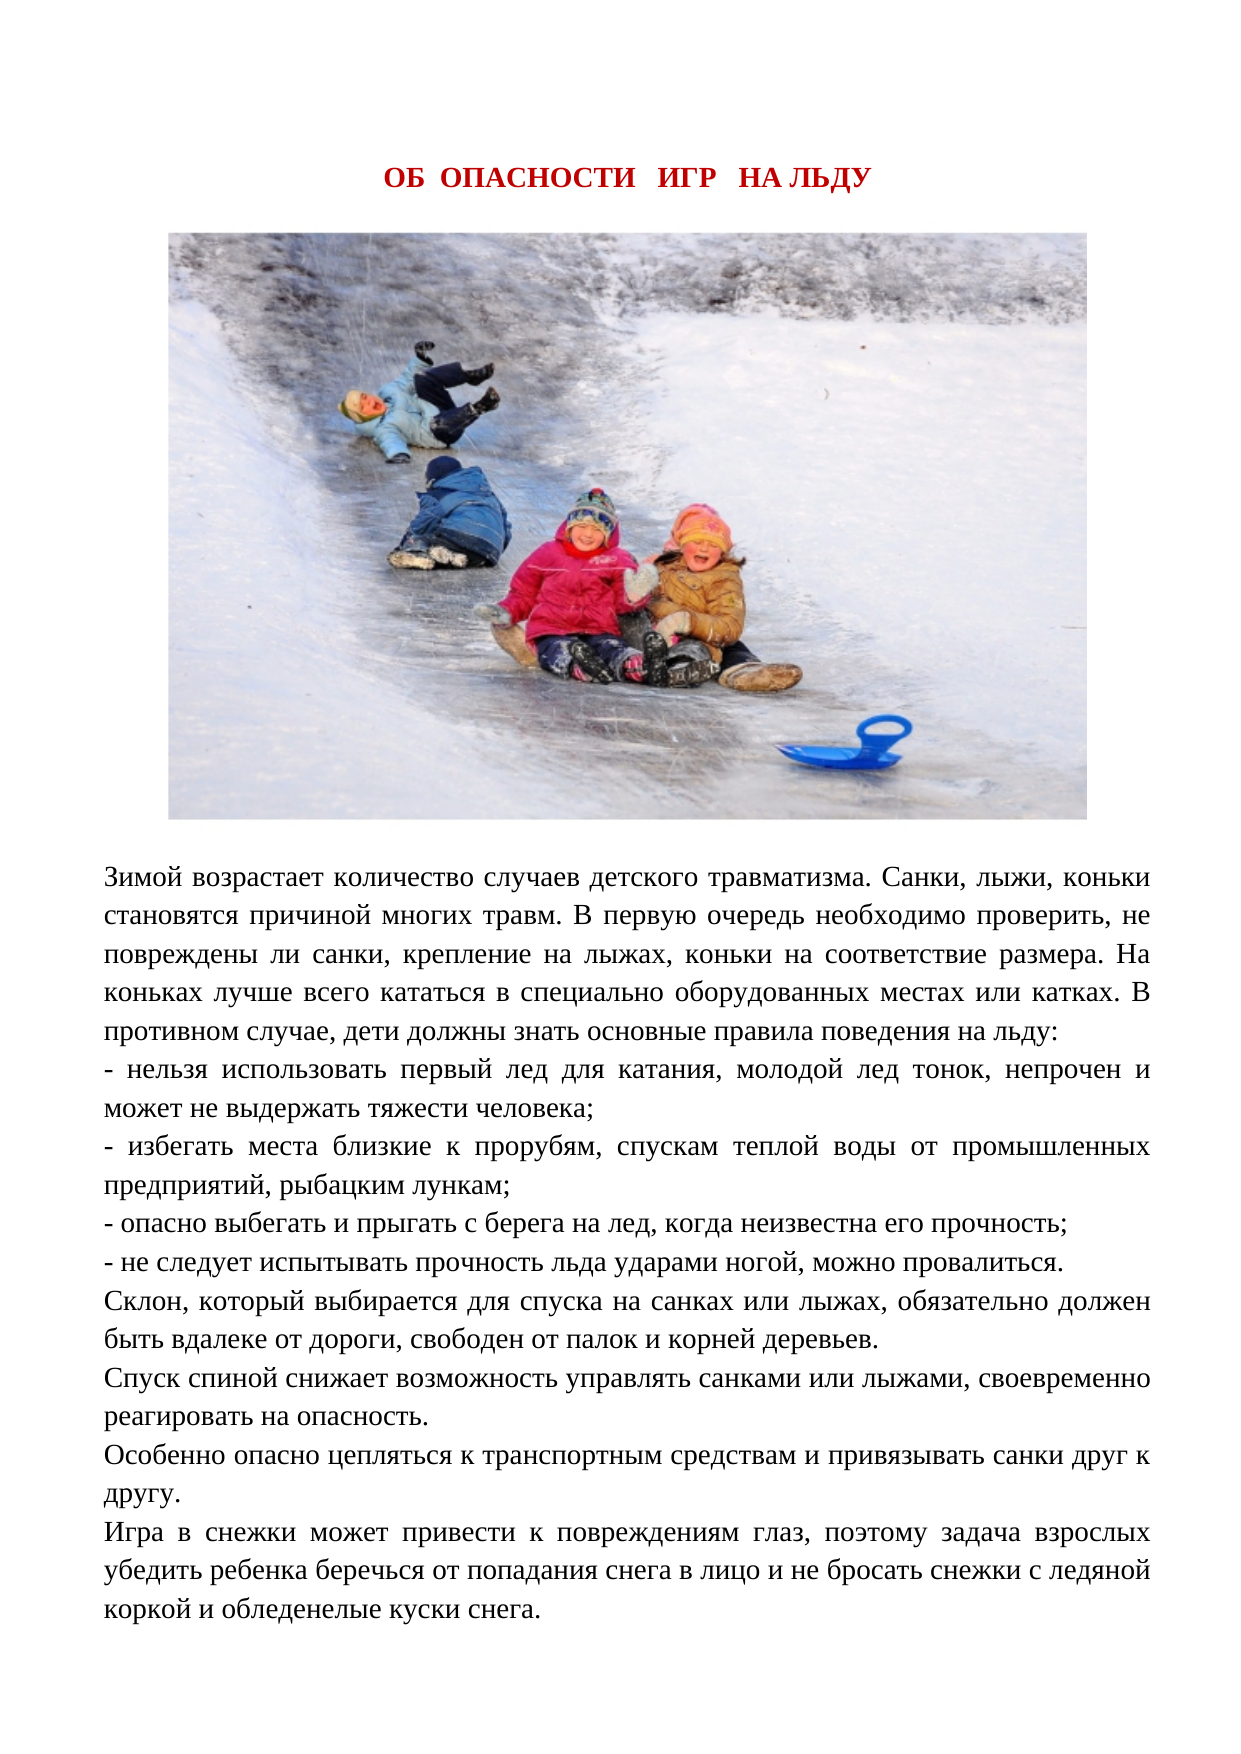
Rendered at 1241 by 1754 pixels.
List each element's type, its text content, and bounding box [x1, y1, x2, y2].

text - опасно выбегать и прыгать с берега на лед, когда неизвестна его прочность; [103, 1206, 1152, 1239]
text Склон, который выбирается для спуска на санках или лыжах, обязательно должен быть вдалеке от дороги, свободен от палок и корней деревьев. [103, 1283, 1152, 1355]
text Спуск спиной снижает возможность управлять санками или лыжами, своевременно реагировать на опасность. [103, 1360, 1152, 1432]
text - избегать места близкие к прорубям, спускам теплой воды от промышленных предприятий, рыбацким лункам; [103, 1128, 1152, 1201]
text Особенно опасно цепляться к транспортным средствам и привязывать санки друг к другу. [103, 1437, 1152, 1509]
text Зимой возрастает количество случаев детского травматизма. Санки, лыжи, коньки становятся причиной многих травм. В первую очередь необходимо проверить, не повреждены ли санки, крепление на лыжах, коньки на соответствие размера. На коньках лучше всего кататься в специально оборудованных местах или катках. В противном случае, дети должны знать основные правила поведения на льду: [103, 859, 1152, 1046]
text ОБ ОПАСНОСТИ ИГР НА ЛЬДУ [103, 160, 1152, 193]
picture [168, 198, 1087, 855]
text - нельзя использовать первый лед для катания, молодой лед тонок, непрочен и может не выдержать тяжести человека; [103, 1051, 1152, 1123]
text Игра в снежки может привести к повреждениям глаз, поэтому задача взрослых убедить ребенка беречься от попадания снега в лицо и не бросать снежки с ледяной коркой и обледенелые куски снега. [103, 1514, 1152, 1624]
text - не следует испытывать прочность льда ударами ногой, можно провалиться. [103, 1244, 1152, 1278]
